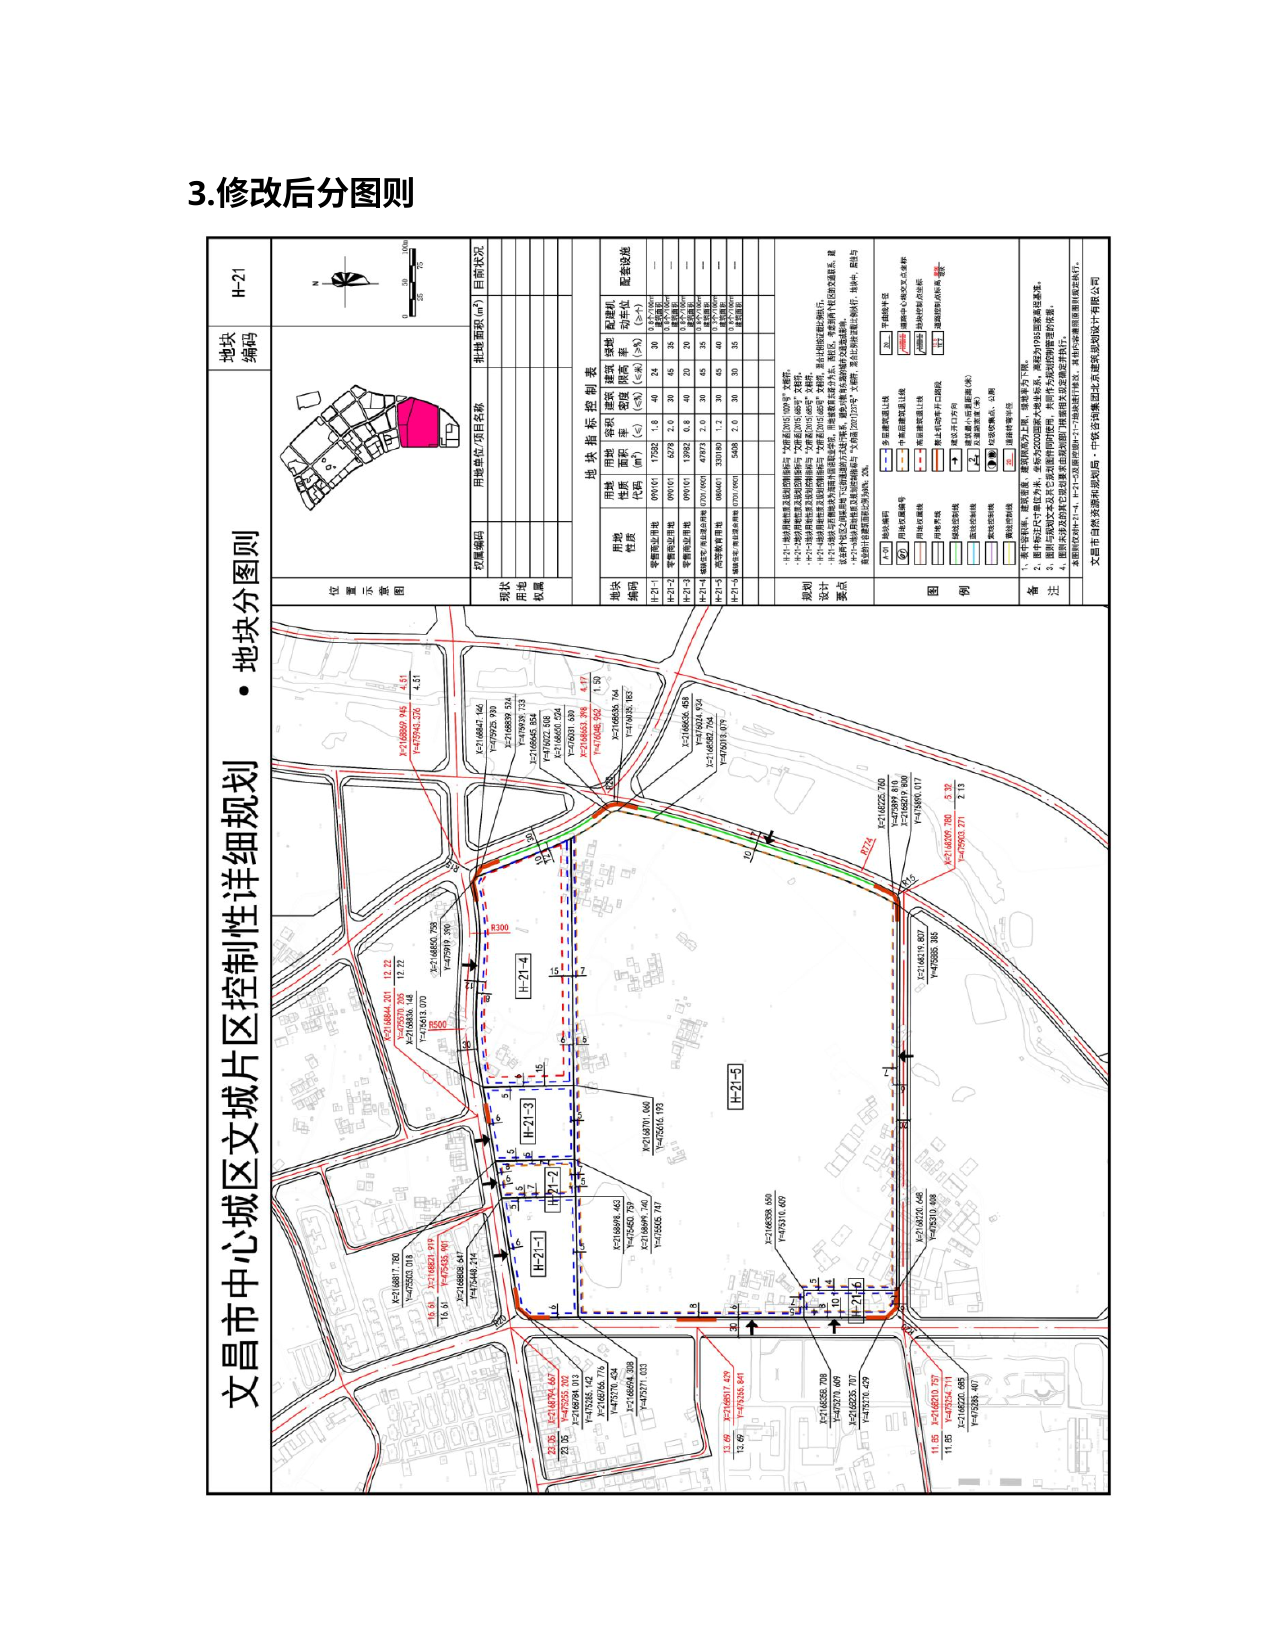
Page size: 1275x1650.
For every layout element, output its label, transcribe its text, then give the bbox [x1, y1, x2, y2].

list 3.修改后分图则 [187, 159, 1137, 224]
picture [195, 227, 1116, 1503]
